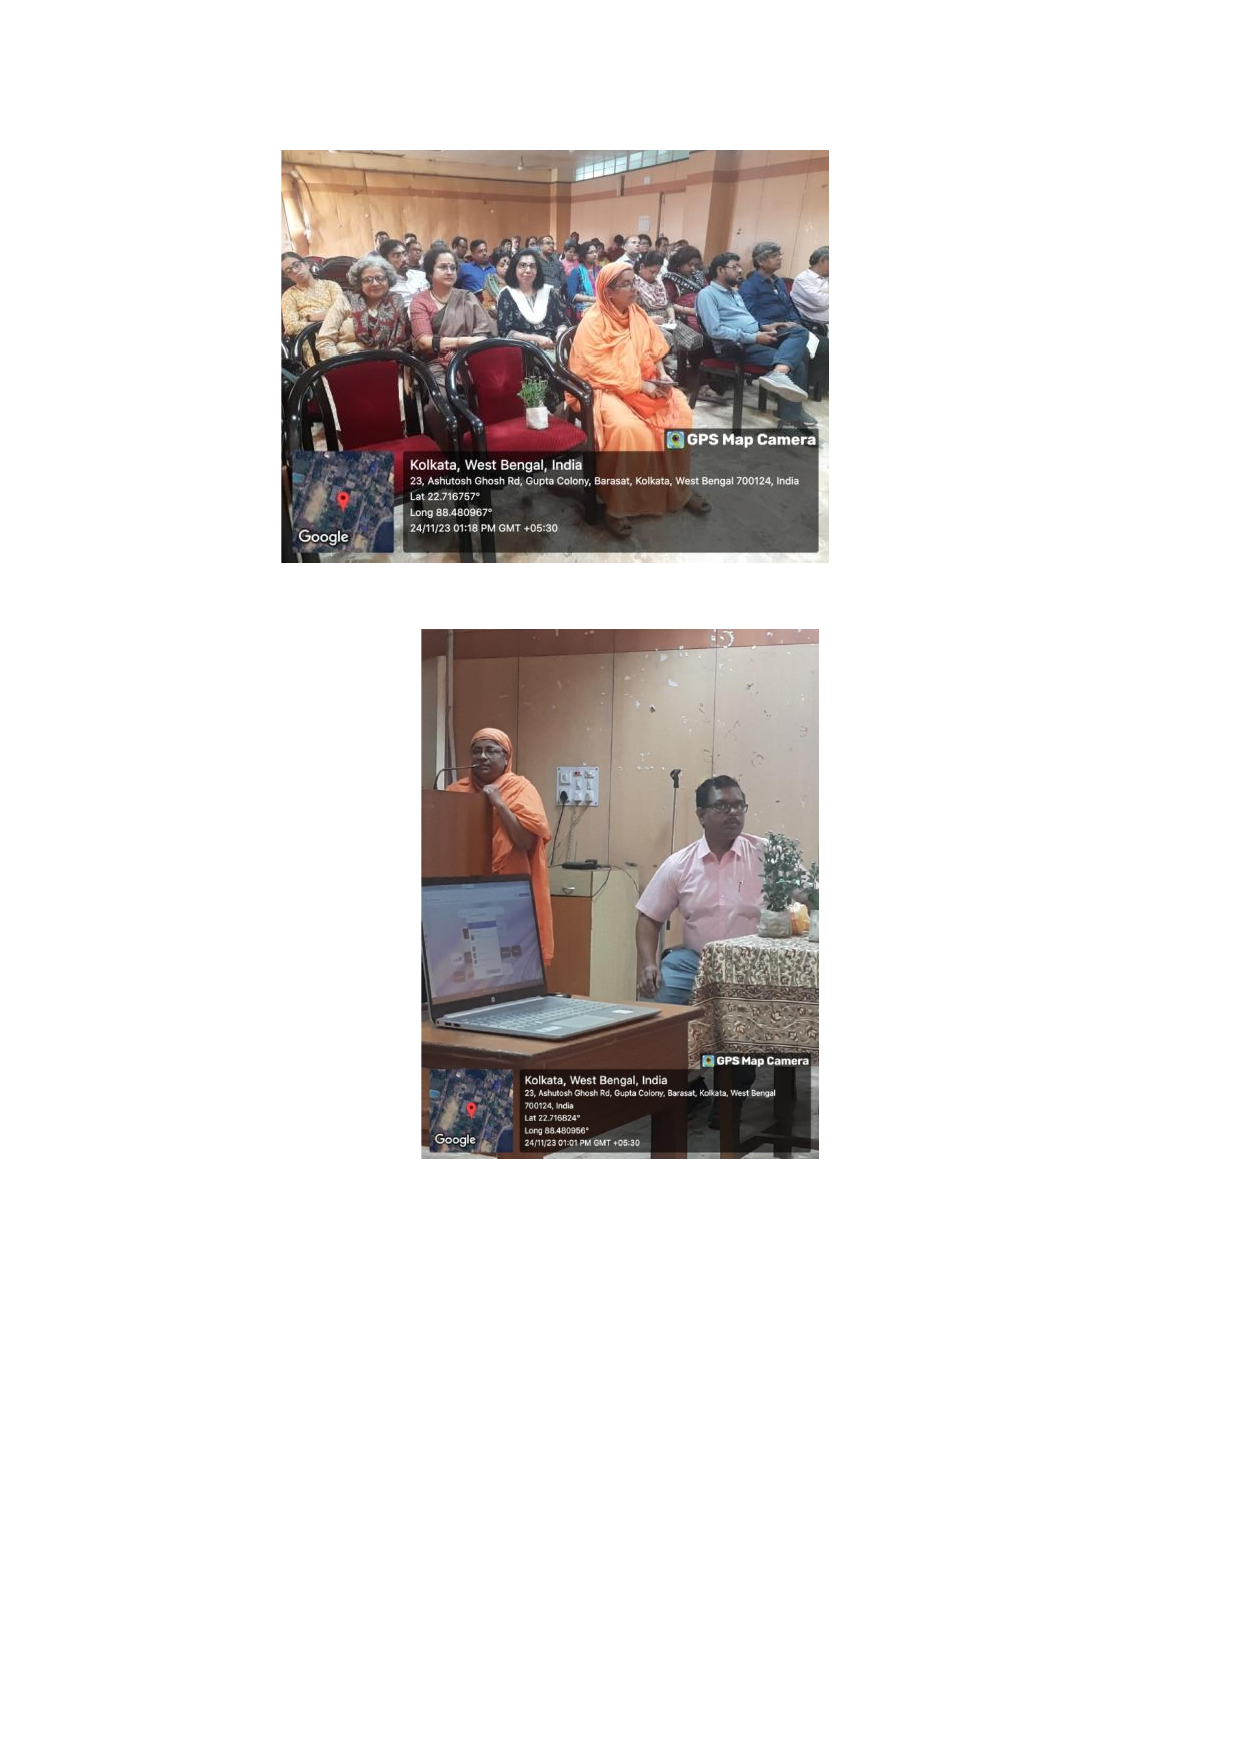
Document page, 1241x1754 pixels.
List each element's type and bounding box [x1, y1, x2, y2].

picture [421, 629, 819, 1159]
picture [281, 150, 829, 563]
